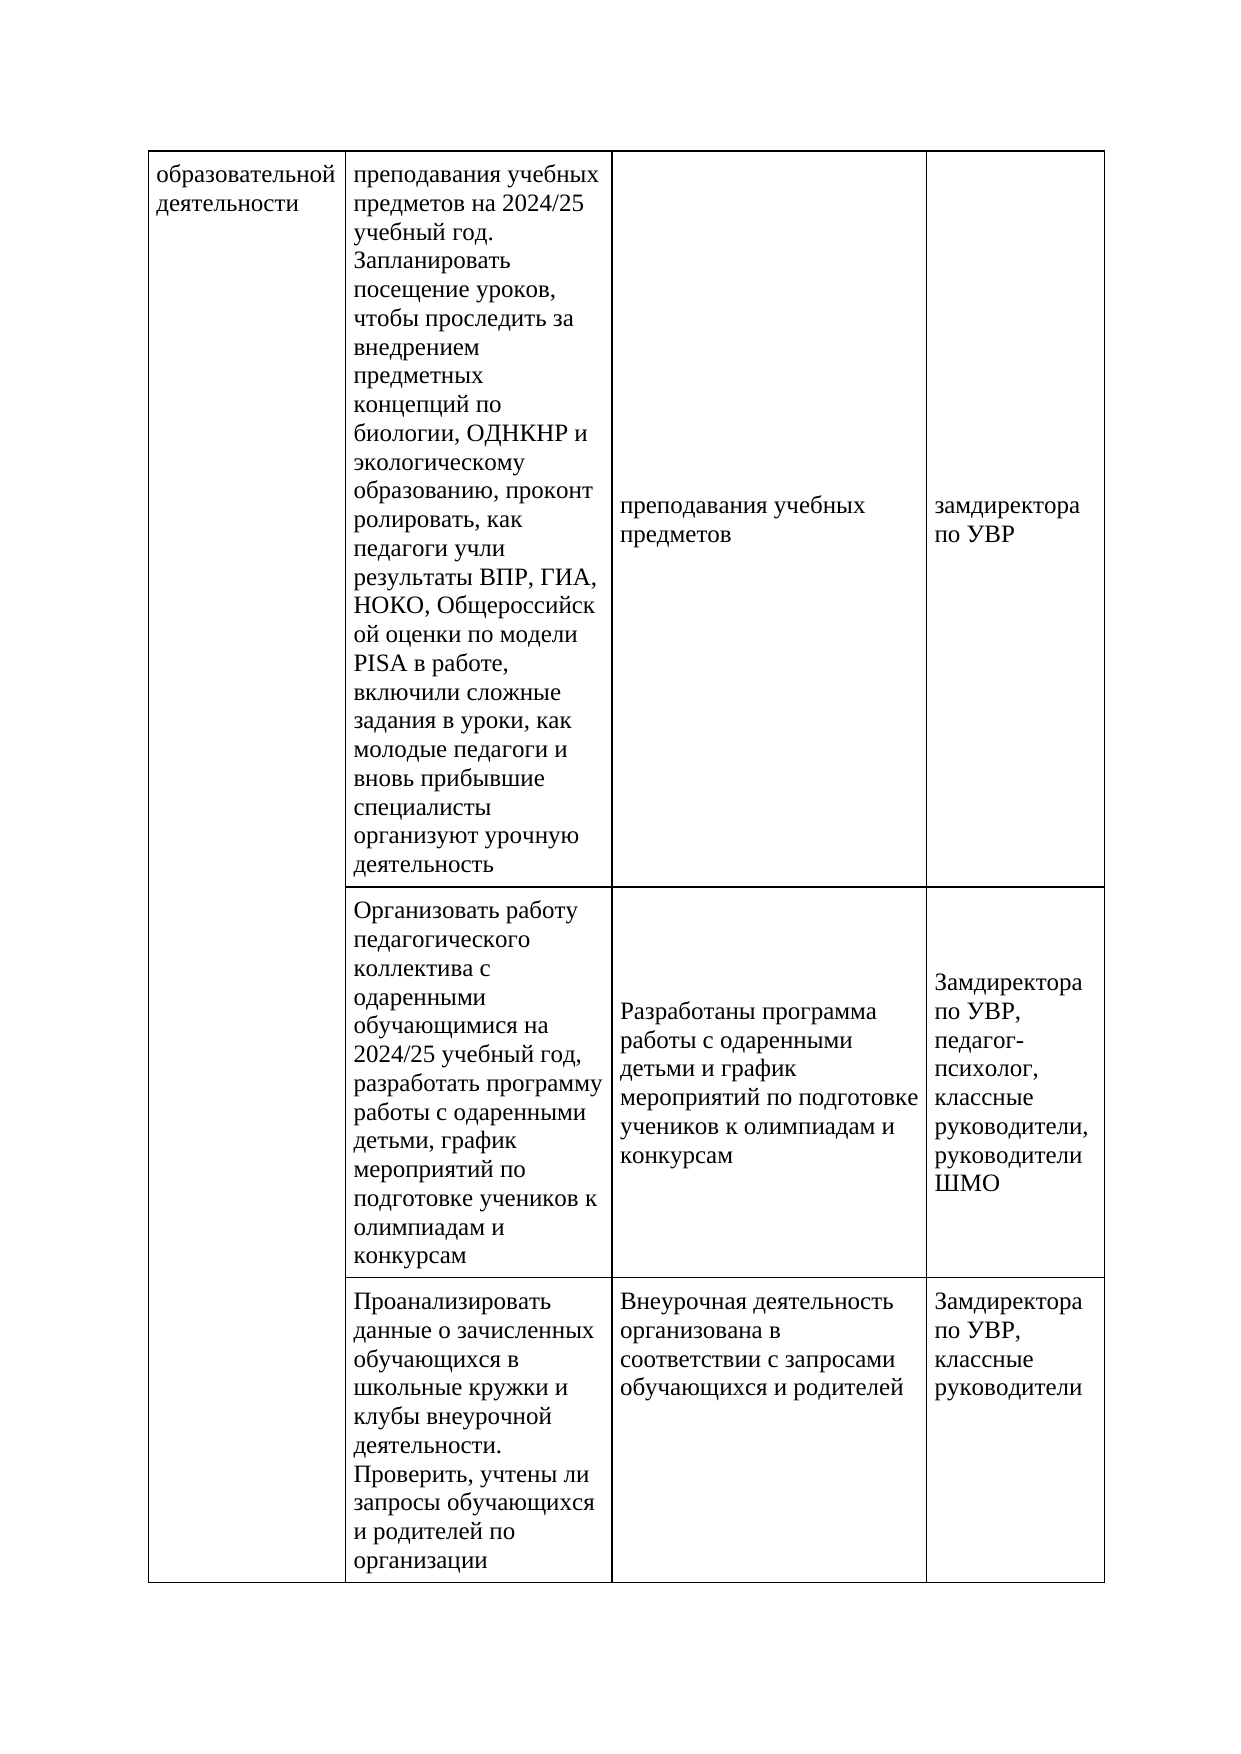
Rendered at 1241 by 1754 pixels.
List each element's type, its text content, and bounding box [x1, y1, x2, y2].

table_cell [613, 1278, 926, 1582]
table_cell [346, 152, 611, 886]
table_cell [927, 152, 1104, 886]
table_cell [927, 1278, 1104, 1582]
table_cell Организовать работу педагогического коллектива с одаренными обучающимися на 2024/25 учебный год, разработать программу работы с одаренными детьми, график мероприятий по подготовке учеников к олимпиадам и конкурсам [346, 888, 611, 1277]
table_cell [613, 152, 926, 886]
table_cell Замдиректора по УВР, педагог-психолог, классные руководители, руководители ШМО [927, 888, 1104, 1277]
table_cell Разработаны программа работы с одаренными детьми и график мероприятий по подготовке учеников к олимпиадам и конкурсам [613, 888, 926, 1277]
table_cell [149, 152, 345, 1582]
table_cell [346, 1278, 611, 1582]
